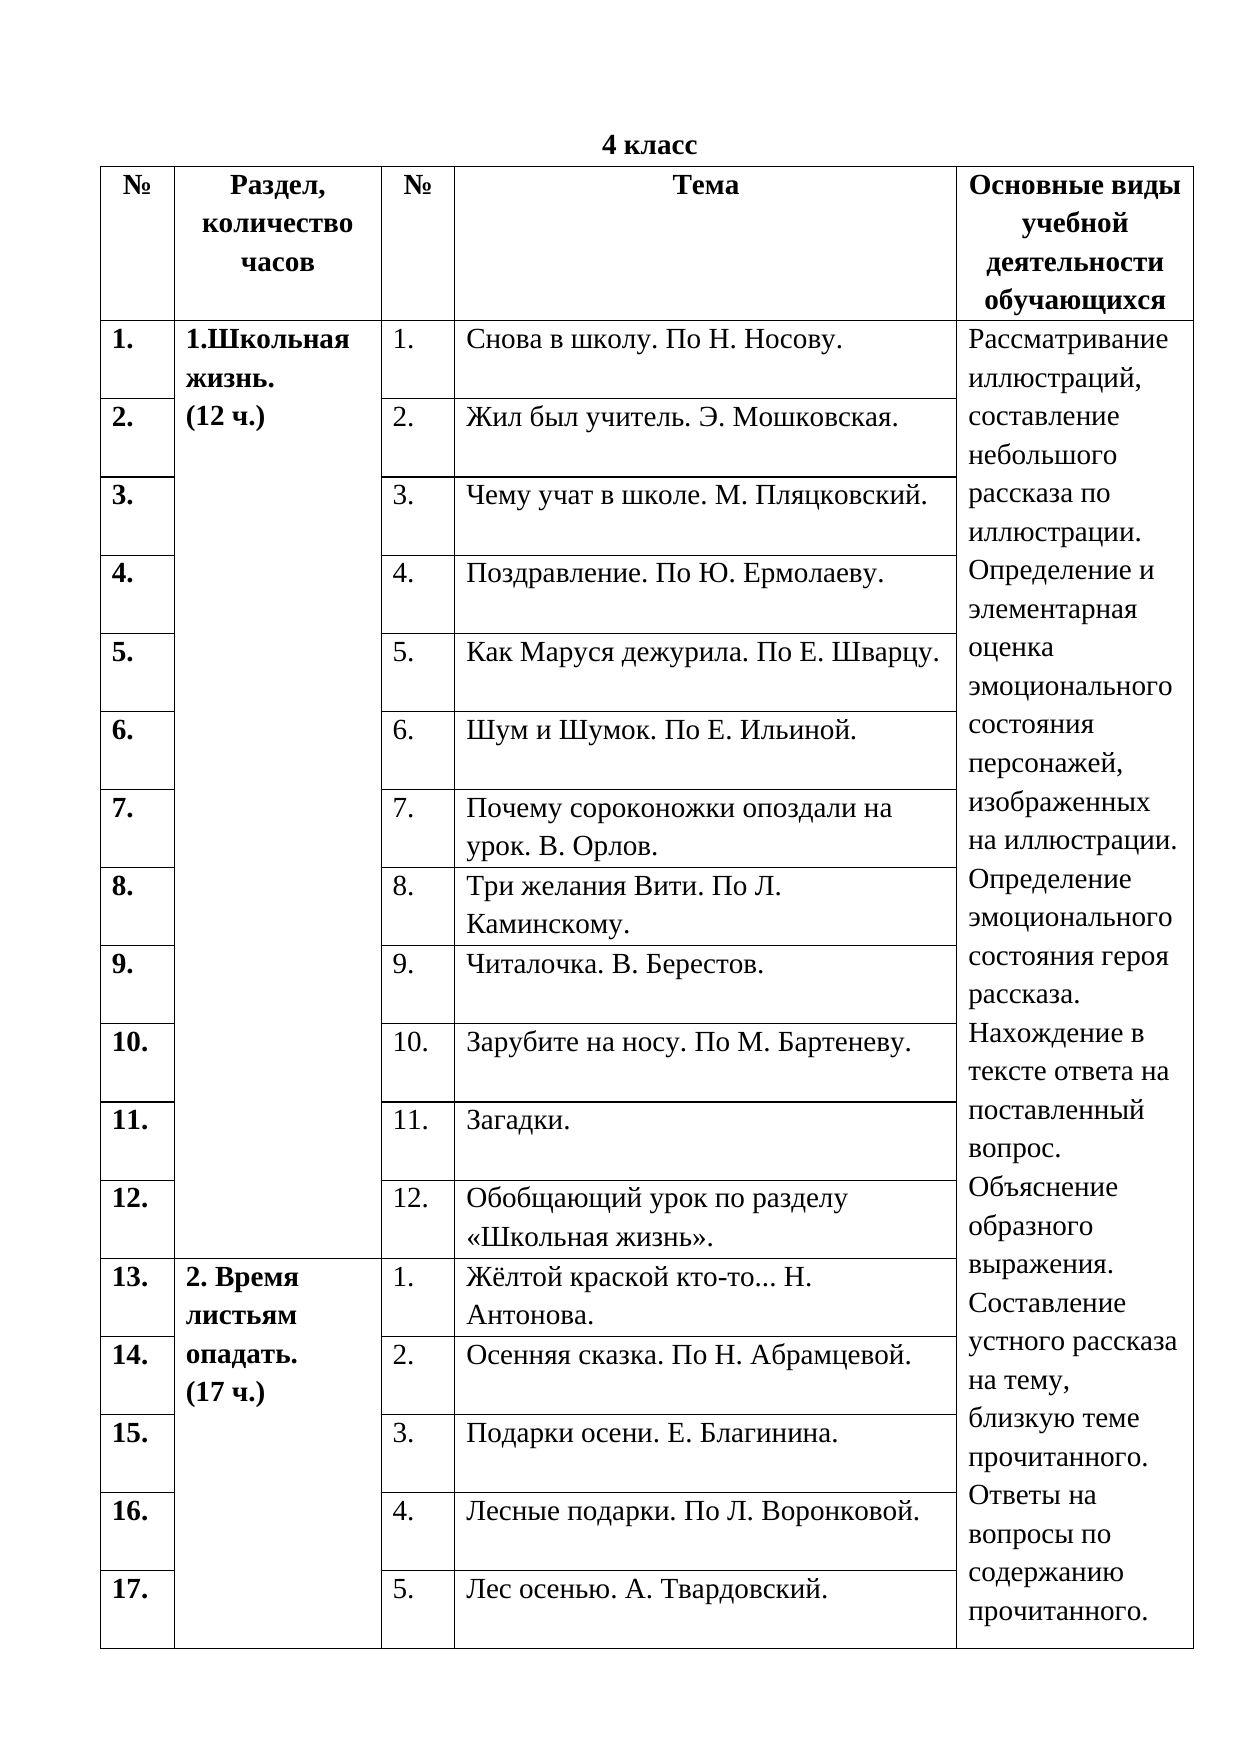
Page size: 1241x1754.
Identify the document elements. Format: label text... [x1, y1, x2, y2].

table_cell [382, 478, 454, 554]
table_header Основные виды учебной деятельности обучающихся [957, 167, 1193, 320]
table_cell Как Маруся дежурила. По Е. Шварцу. [455, 634, 956, 711]
table_cell [101, 1024, 174, 1101]
table_cell 1.Школьная жизнь. (12 ч.) [175, 321, 381, 1258]
table_cell [101, 1493, 174, 1570]
table_cell [382, 1024, 454, 1101]
table_cell Обобщающий урок по разделу «Школьная жизнь». [455, 1181, 956, 1258]
table_cell [101, 321, 174, 398]
table_cell [101, 712, 174, 789]
table_cell [382, 1103, 454, 1179]
table_cell Снова в школу. По Н. Носову. [455, 321, 956, 398]
table_cell [101, 634, 174, 711]
table_cell [382, 321, 454, 398]
table_cell Читалочка. В. Берестов. [455, 946, 956, 1023]
table_cell [101, 946, 174, 1023]
table_cell [382, 868, 454, 945]
table_cell Рассматривание иллюстраций, составление небольшого рассказа по иллюстрации. Определение и элементарная оценка эмоционального состояния персонажей, изображенных на иллюстрации. Определение эмоционального состояния героя рассказа. Нахождение в тексте ответа на поставленный вопрос. Объяснение образного выражения. Составление устного рассказа на тему, близкую теме прочитанного. Ответы на вопросы по содержанию прочитанного. Установление смысловых связей между поступками героев; эмоциональным состоянием героя и причинами его вызвавшими. Чтение трудных по структуре слов по слогам и целыми словами. Заучивание стихотворения наизусть. Установление причинно-следственных связей между поступками героев. Прогнозирование содержания текста по его названию. Пересказ текста по картинному плану. Выразительное чтение диалога с интонацией, соответствующей знакам препинания. Подбор к иллюстрациям отрывков текста или составление к ним предложений. Определение (коллективно) идеи произведения с опорой на вопросы учителя. Составление элементарных рассуждений на материале прочитанных произведений. Определение тона голоса, подходящего для передачи эмоционального состояния персонажей стихотворения. Нахождение в тексте ремарок автора для выбора соответствующего тона голоса и темпа речи. Определение общей темы раздела с опорой на темы отдельных произведений. Объяснение нравственного смысла пословиц. Объяснение значения непонятных слов с опорой на материал учебника. Свободные высказывания на основе личного опыта. Ответы на вопросы словами теста. Сравнение двух произведений, одинаковых по теме, но различных по настроению и эмоциональному отношению автора. Составление описаний с опорой на иллюстративный материал. Установление смысловых связей между мотивом и состоянием персонажа. Полный подробный пересказ текста своими словами. Сравнение содержания отдельных частей текста, выявление в них сходства и различий. Восстановление деформированного картинного плана. Выбор из теста отрывка, подходящего по смыслу к иллюстрации. Выбор из двух предложенных заголовка, подходящего по смыслу к иллюстрации. Словесное рисование. Толкование смысла отдельных выражений текста. Выявление собственного отношения к поступкам героя. Сравнение иллюстрации с картиной природы представленной в тексте. Составление свободных рассказов. Формулировка элементарных суждений и доказательств. Определение волшебного и реального в сказках. Объяснение основной мысли рассказа, сказки. Формулирование элементарных умозаключений. [957, 321, 1193, 1648]
table_cell Жёлтой краской кто-то... Н. Антонова. [455, 1259, 956, 1336]
table_cell Лесные подарки. По Л. Воронковой. [455, 1493, 956, 1570]
table_cell Шум и Шумок. По Е. Ильиной. [455, 712, 956, 789]
table_cell [382, 556, 454, 633]
table_cell [101, 1337, 174, 1414]
table_cell [382, 1571, 454, 1648]
table_cell 2. Время листьям опадать. (17 ч.) [175, 1259, 381, 1648]
table_cell [101, 1415, 174, 1492]
table_cell Подарки осени. Е. Благинина. [455, 1415, 956, 1492]
table_header № [382, 167, 454, 320]
table_cell [101, 1571, 174, 1648]
table_cell [101, 1103, 174, 1179]
table_cell [382, 1337, 454, 1414]
table_cell Жил был учитель. Э. Мошковская. [455, 399, 956, 476]
table_cell [101, 399, 174, 476]
table_cell [382, 946, 454, 1023]
table_cell [382, 1181, 454, 1258]
table_cell [382, 634, 454, 711]
table_cell Чему учат в школе. М. Пляцковский. [455, 478, 956, 554]
table_header Раздел, количество часов [175, 167, 381, 320]
table_cell Осенняя сказка. По Н. Абрамцевой. [455, 1337, 956, 1414]
table_cell [101, 1259, 174, 1336]
table_cell [101, 556, 174, 633]
table_cell [382, 790, 454, 867]
table_cell Поздравление. По Ю. Ермолаеву. [455, 556, 956, 633]
table_cell [101, 790, 174, 867]
table_cell Три желания Вити. По Л. Каминскому. [455, 868, 956, 945]
table_cell [382, 1493, 454, 1570]
table_cell [382, 712, 454, 789]
table_header № [101, 167, 174, 320]
table_header Тема [455, 167, 956, 320]
table_cell Почему сороконожки опоздали на урок. В. Орлов. [455, 790, 956, 867]
table_cell [382, 1415, 454, 1492]
table_cell [382, 1259, 454, 1336]
table_cell [382, 399, 454, 476]
table_cell [101, 868, 174, 945]
table_cell Зарубите на носу. По М. Бартеневу. [455, 1024, 956, 1101]
table_cell [101, 478, 174, 554]
table_cell Лес осенью. А. Твардовский. [455, 1571, 956, 1648]
text 4 класс [148, 127, 1152, 161]
table_cell [101, 1181, 174, 1258]
table_cell Загадки. [455, 1103, 956, 1179]
